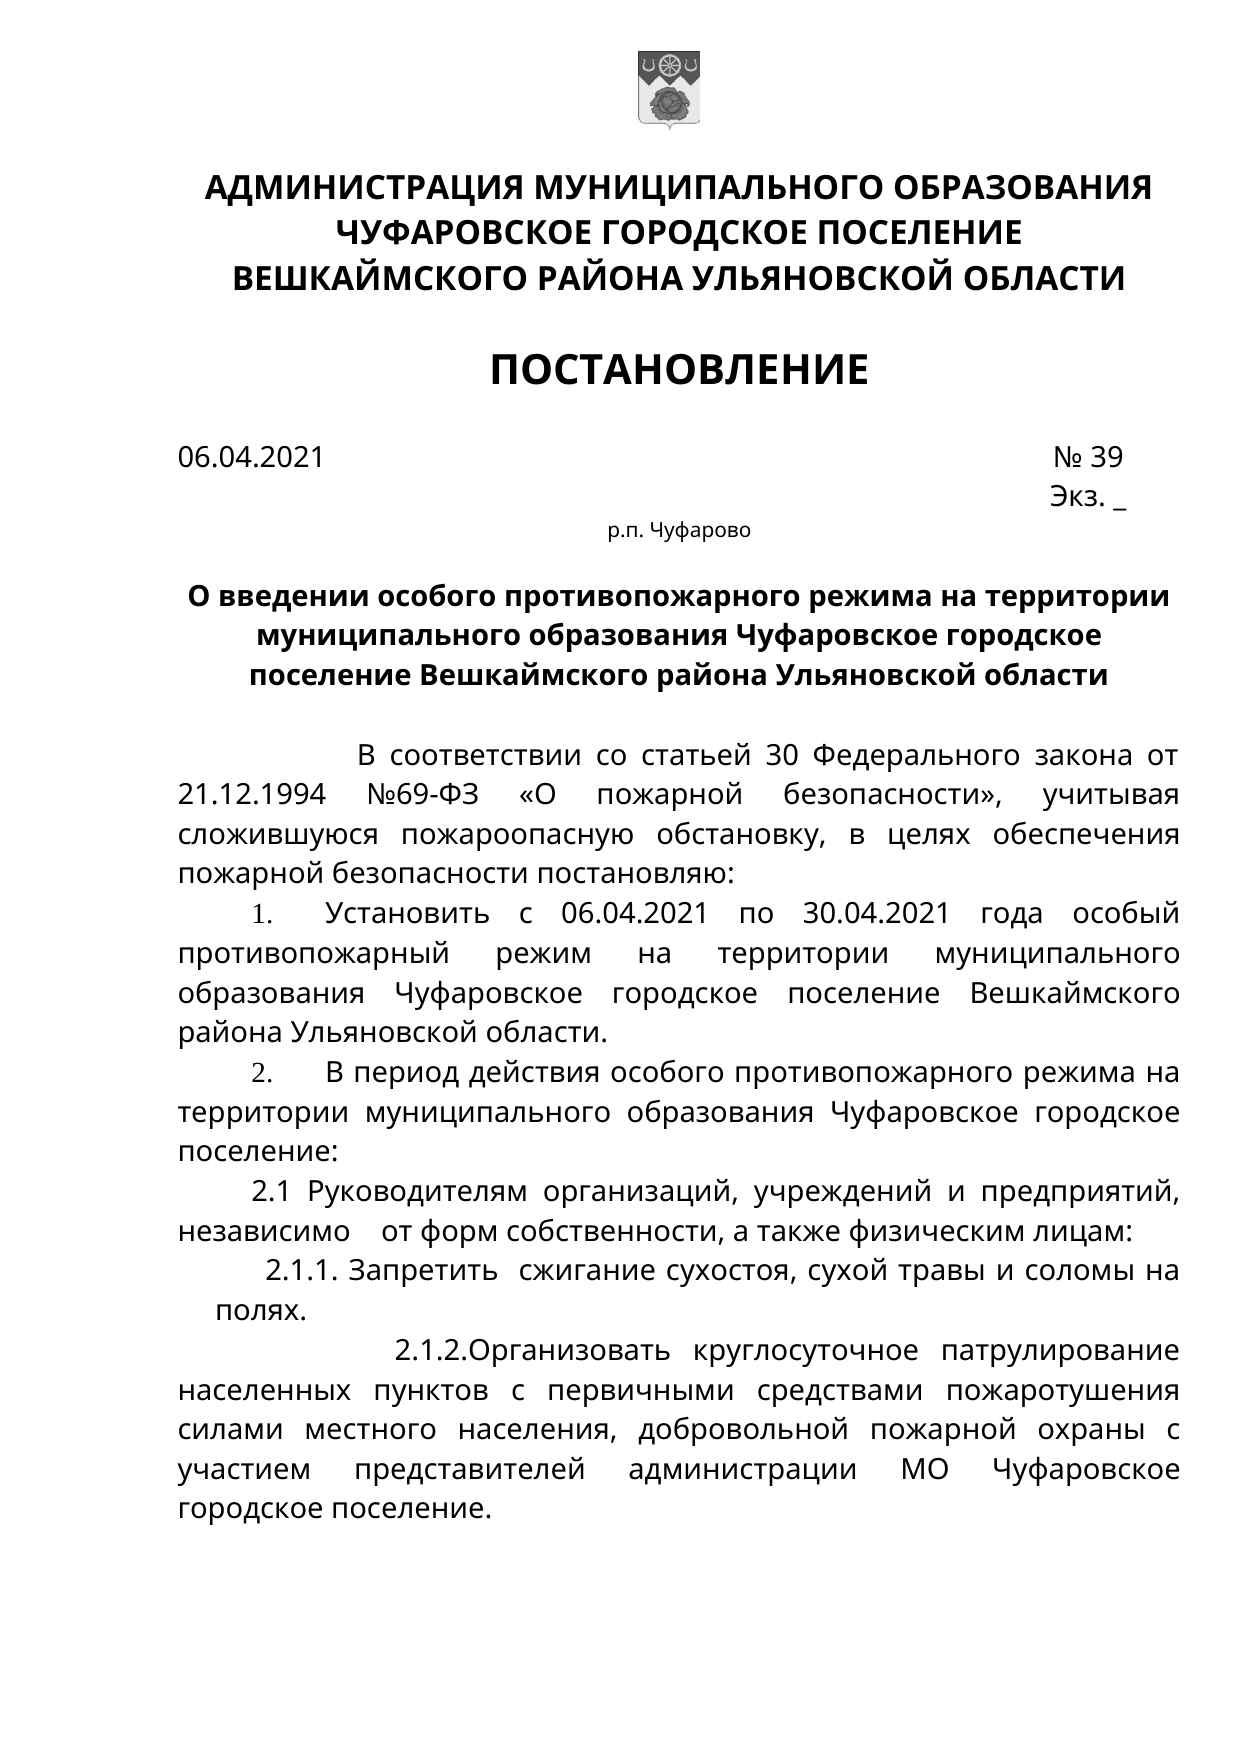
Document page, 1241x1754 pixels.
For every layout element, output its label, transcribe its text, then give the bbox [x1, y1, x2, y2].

list АДМИНИСТРАЦИЯ МУНИЦИПАЛЬНОГО ОБРАЗОВАНИЯ [177, 163, 1181, 209]
list 06.04.2021 № 39 [177, 436, 1181, 476]
text 2.1 Руководителям организаций, учреждений и предприятий, независимо от форм собственности, а также физическим лицам: [177, 1170, 1181, 1250]
text О введении особого противопожарного режима на территории муниципального образования Чуфаровское городское поселение Вешкаймского района Ульяновской области [177, 575, 1181, 694]
list р.п. Чуфарово [177, 515, 1181, 544]
list ПОСТАНОВЛЕНИЕ [177, 339, 1181, 396]
list ВЕШКАЙМСКОГО РАЙОНА УЛЬЯНОВСКОЙ ОБЛАСТИ [177, 254, 1181, 300]
list Установить с 06.04.2021 по 30.04.2021 года особый противопожарный режим на территории муниципального образования Чуфаровское городское поселение Вешкаймского района Ульяновской области. [177, 892, 1181, 1051]
text 2.1.2.Организовать круглосуточное патрулирование населенных пунктов с первичными средствами пожаротушения силами местного населения, добровольной пожарной охраны с участием представителей администрации МО Чуфаровское городское поселение. [177, 1329, 1181, 1527]
list Экз. _ [177, 476, 1181, 515]
text 2.1.1. Запретить сжигание сухостоя, сухой травы и соломы на полях. [215, 1250, 1181, 1329]
list В период действия особого противопожарного режима на территории муниципального образования Чуфаровское городское поселение: [177, 1051, 1181, 1170]
text В соответствии со статьей 30 Федерального закона от 21.12.1994 №69-ФЗ «О пожарной безопасности», учитывая сложившуюся пожароопасную обстановку, в целях обеспечения пожарной безопасности постановляю: [177, 734, 1181, 892]
list ЧУФАРОВСКОЕ ГОРОДСКОЕ ПОСЕЛЕНИЕ [177, 209, 1181, 254]
